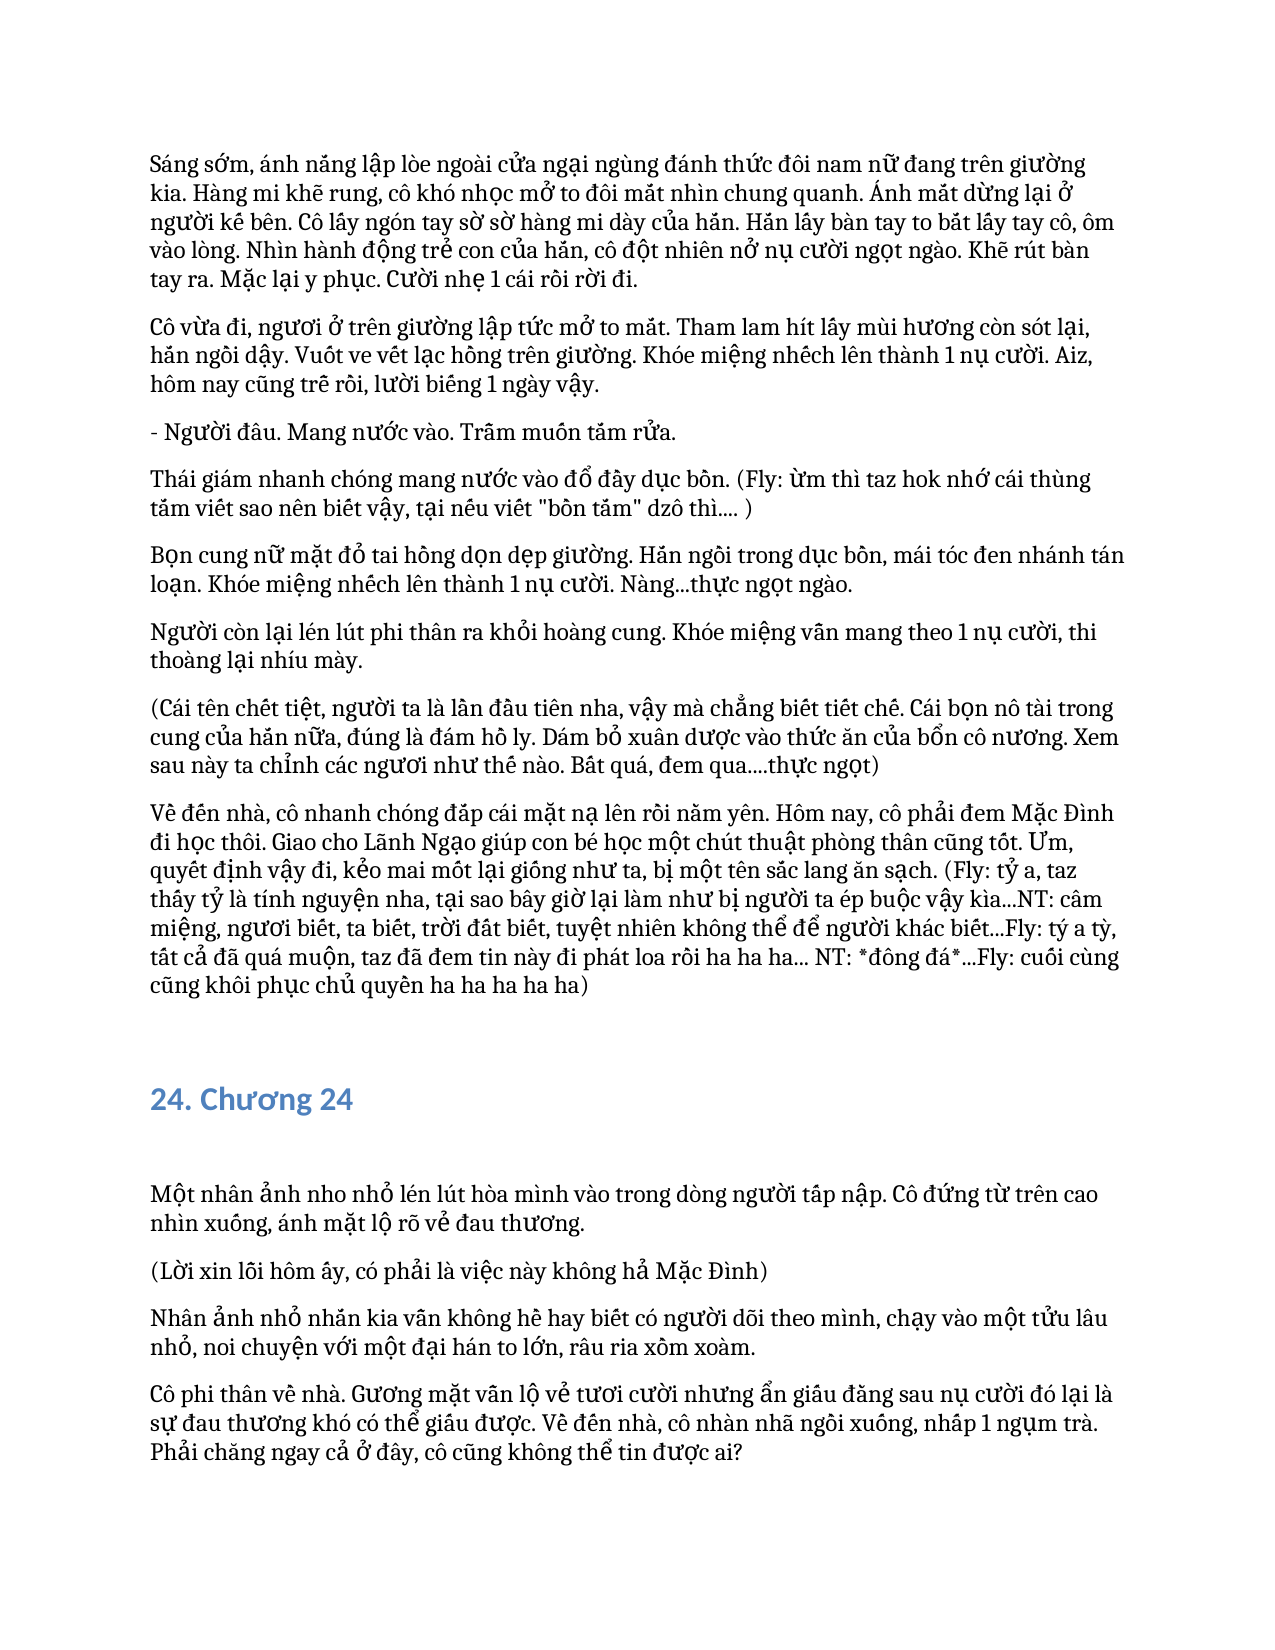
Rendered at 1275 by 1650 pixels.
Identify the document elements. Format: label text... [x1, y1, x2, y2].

text Sáng sớm, ánh nắng lập lòe ngoài cửa ngại ngùng đánh thức đôi nam nữ đang trên giường kia. Hàng mi khẽ rung, cô khó nhọc mở to đôi mắt nhìn chung quanh. Ánh mắt dừng lại ở người kế bên. Cô lấy ngón tay sờ sờ hàng mi dày của hắn. Hắn lấy bàn tay to bắt lấy tay cô, ôm vào lòng. Nhìn hành động trẻ con của hắn, cô đột nhiên nở nụ cười ngọt ngào. Khẽ rút bàn tay ra. Mặc lại y phục. Cười nhẹ 1 cái rồi rời đi. [150, 150, 1125, 294]
text Về đến nhà, cô nhanh chóng đắp cái mặt nạ lên rồi nằm yên. Hôm nay, cô phải đem Mặc Đình đi học thôi. Giao cho Lãnh Ngạo giúp con bé học một chút thuật phòng thân cũng tốt. Ưm, quyết định vậy đi, kẻo mai mốt lại giống như ta, bị một tên sắc lang ăn sạch. (Fly: tỷ a, taz thấy tỷ là tính nguyện nha, tại sao bây giờ lại làm như bị người ta ép buộc vậy kìa...NT: câm miệng, ngươi biết, ta biết, trời đất biết, tuyệt nhiên không thể để người khác biết...Fly: tý a tỳ, tất cả đã quá muộn, taz đã đem tin này đi phát loa rồi ha ha ha... NT: *đông đá*...Fly: cuối cùng cũng khôi phục chủ quyền ha ha ha ha ha) [150, 799, 1125, 1057]
text Bọn cung nữ mặt đỏ tai hồng dọn dẹp giường. Hắn ngồi trong dục bồn, mái tóc đen nhánh tán loạn. Khóe miệng nhếch lên thành 1 nụ cười. Nàng...thực ngọt ngào. [150, 541, 1125, 599]
text Cô vừa đi, ngươi ở trên giường lập tức mở to mắt. Tham lam hít lấy mùi hương còn sót lại, hắn ngồi dậy. Vuốt ve vết lạc hồng trên giường. Khóe miệng nhếch lên thành 1 nụ cười. Aiz, hôm nay cũng trễ rồi, lười biếng 1 ngày vậy. [150, 312, 1125, 399]
text Một nhân ảnh nho nhỏ lén lút hòa mình vào trong dòng người tấp nập. Cô đứng từ trên cao nhìn xuống, ánh mặt lộ rõ vẻ đau thương. [150, 1123, 1125, 1238]
subtitle 24. Chương 24 [150, 1078, 1125, 1119]
text Thái giám nhanh chóng mang nước vào đổ đầy dục bồn. (Fly: ừm thì taz hok nhớ cái thùng tắm viết sao nên biết vậy, tại nếu viết "bồn tắm" dzô thì.... ) [150, 465, 1125, 522]
text (Lời xin lỗi hôm ấy, có phải là việc này không hả Mặc Đình) [150, 1257, 1125, 1285]
text Nhân ảnh nhỏ nhắn kia vẫn không hề hay biết có người dõi theo mình, chạy vào một tửu lâu nhỏ, noi chuyện với một đại hán to lớn, râu ria xồm xoàm. [150, 1304, 1125, 1362]
text Người còn lại lén lút phi thân ra khỏi hoàng cung. Khóe miệng vẫn mang theo 1 nụ cười, thi thoàng lại nhíu mày. [150, 617, 1125, 675]
text Cô phi thân về nhà. Gương mặt vẫn lộ vẻ tươi cười nhưng ẩn giấu đằng sau nụ cười đó lại là sự đau thương khó có thể giấu được. Về đến nhà, cô nhàn nhã ngồi xuống, nhấp 1 ngụm trà. Phải chăng ngay cả ở đây, cô cũng không thể tin được ai? [150, 1380, 1125, 1467]
text (Cái tên chết tiệt, người ta là lần đầu tiên nha, vậy mà chẳng biết tiết chế. Cái bọn nô tài trong cung của hắn nữa, đúng là đám hồ ly. Dám bỏ xuân dược vào thức ăn của bổn cô nương. Xem sau này ta chỉnh các ngươi như thế nào. Bất quá, đem qua....thực ngọt) [150, 694, 1125, 780]
text - Người đâu. Mang nước vào. Trẫm muốn tắm rửa. [150, 417, 1125, 446]
